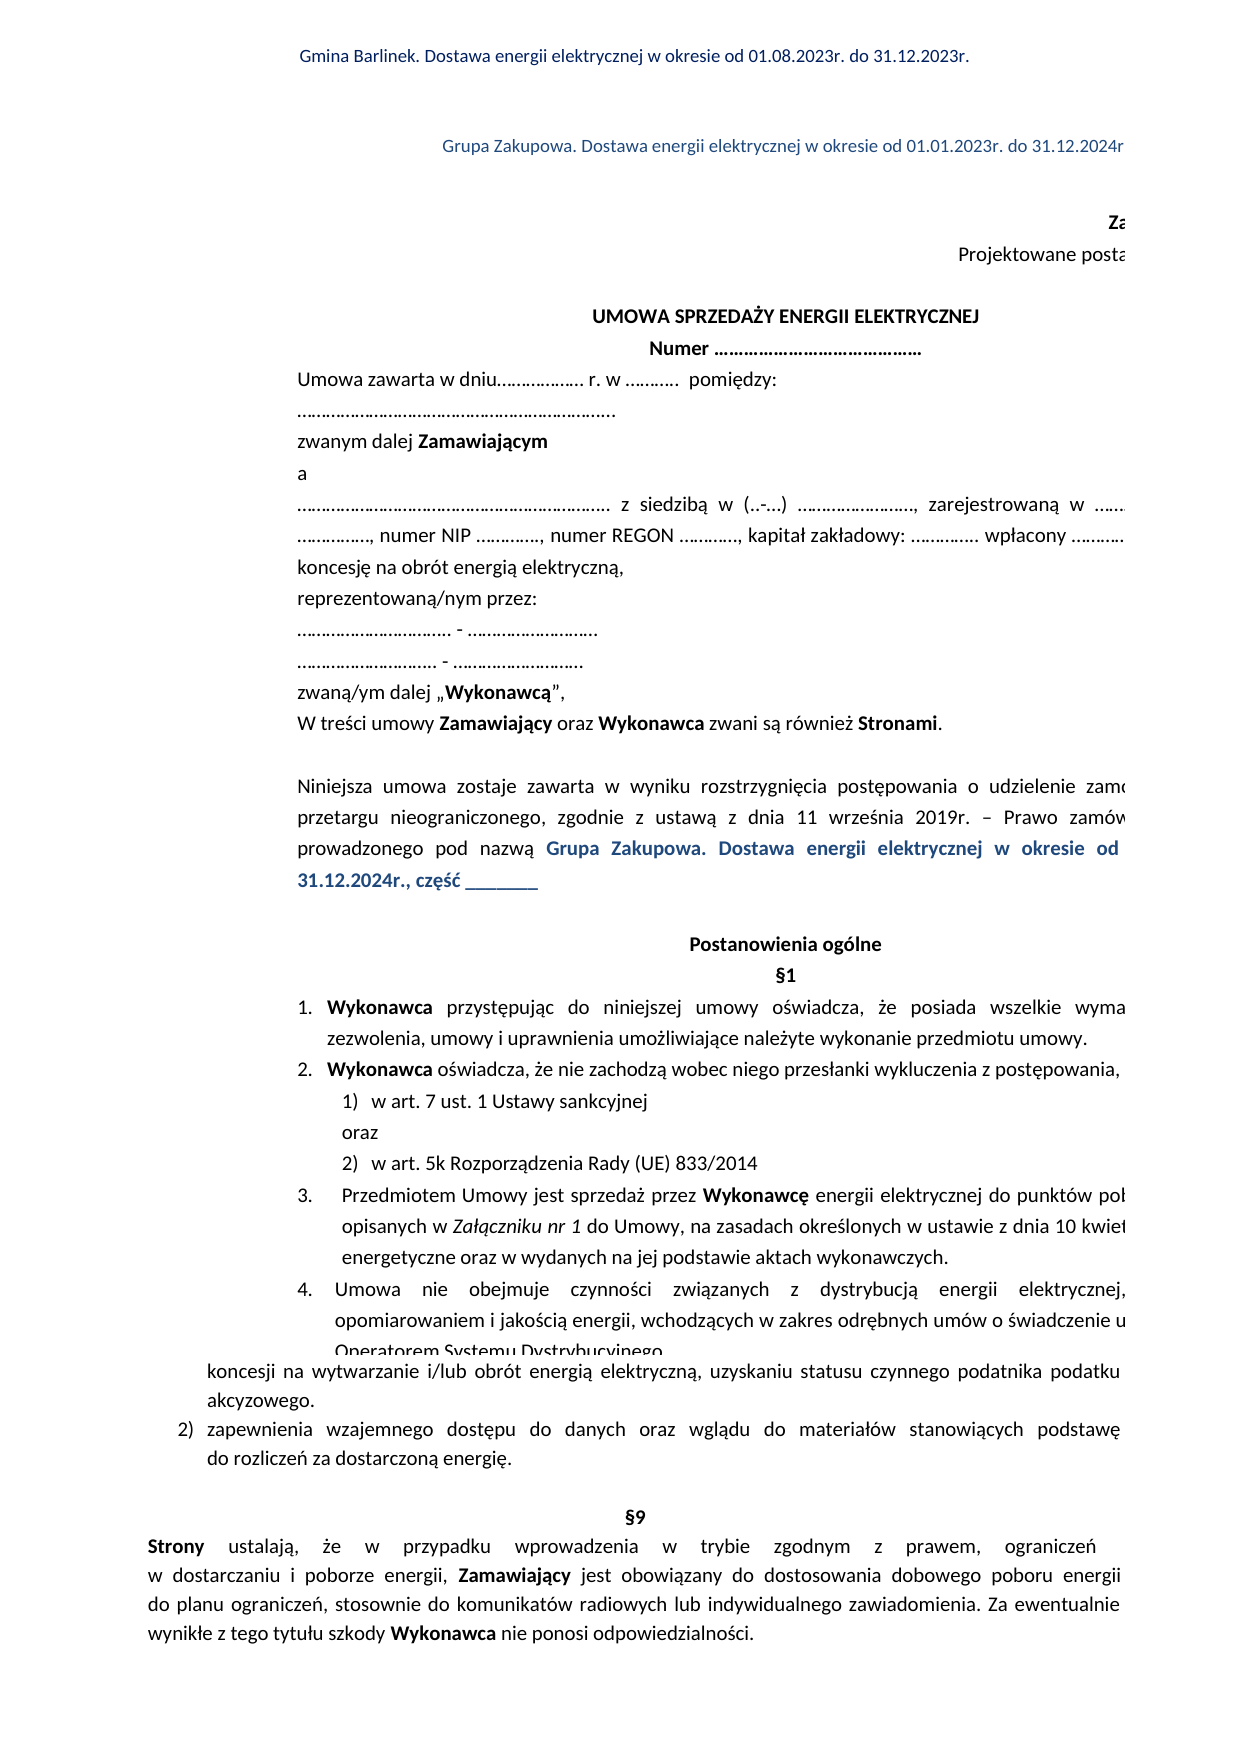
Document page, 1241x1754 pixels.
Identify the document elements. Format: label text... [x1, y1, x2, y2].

list niezwłocznego wzajemnego informowania się o wszelkich okolicznościach mających wpływ na rozliczenia za energię, w szczególności Zamawiający zobowiązuje się do powiadomienia Wykonawcy o uzyskaniu koncesji na wytwarzanie i/lub obrót energią elektryczną, uzyskaniu statusu czynnego podatnika podatku akcyzowego. [177, 1355, 1122, 1413]
list zapewnienia wzajemnego dostępu do danych oraz wglądu do materiałów stanowiących podstawę do rozliczeń za dostarczoną energię. [177, 1413, 1122, 1471]
text §9 [148, 1500, 1122, 1529]
text Strony ustalają, że w przypadku wprowadzenia w trybie zgodnym z prawem, ograniczeń w dostarczaniu i poborze energii, Zamawiający jest obowiązany do dostosowania dobowego poboru energii do planu ograniczeń, stosownie do komunikatów radiowych lub indywidualnego zawiadomienia. Za ewentualnie wynikłe z tego tytułu szkody Wykonawca nie ponosi odpowiedzialności. [148, 1529, 1122, 1646]
